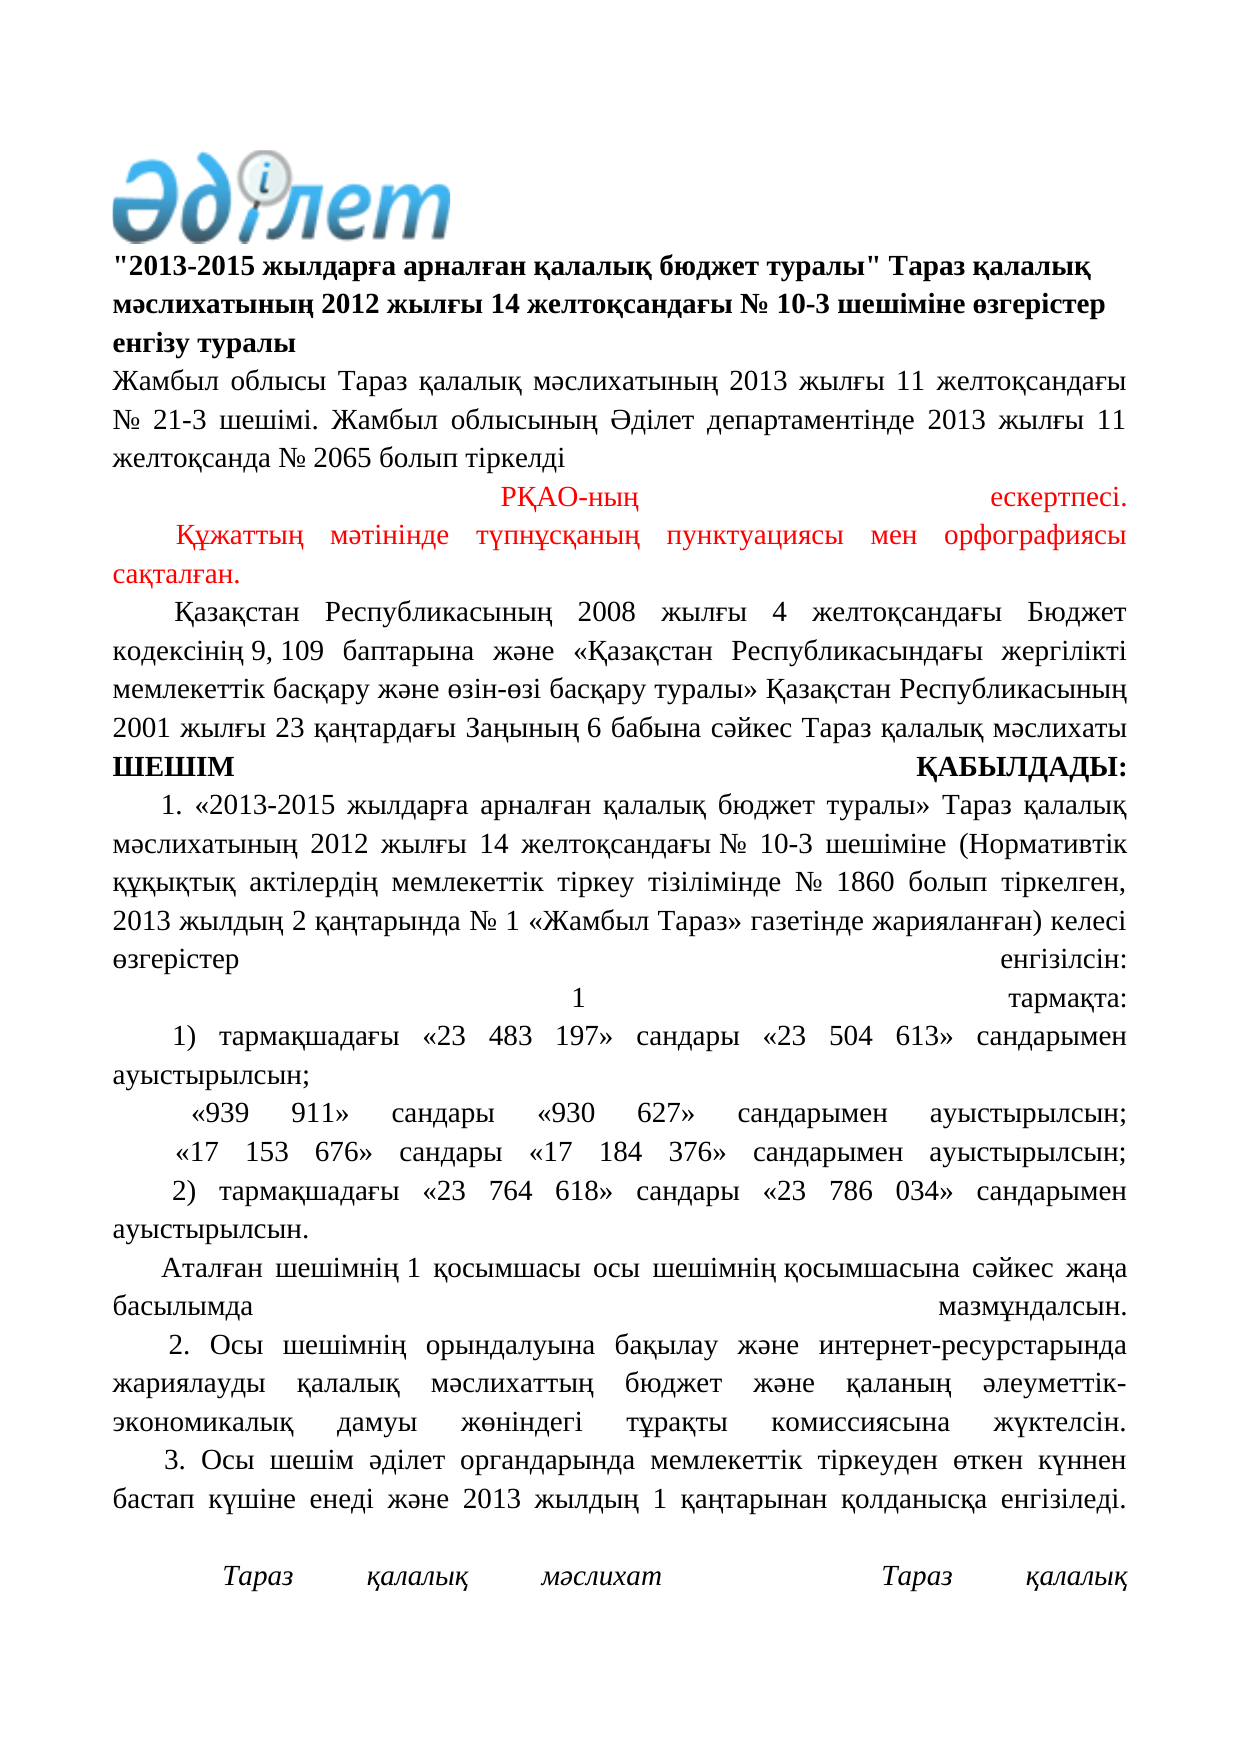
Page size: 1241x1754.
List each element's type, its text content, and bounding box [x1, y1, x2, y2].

text РҚАО-ның ескертпесі. Құжаттың мәтінінде түпнұсқаның пунктуациясы мен орфографиясы сақталған. [112, 479, 1128, 589]
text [112, 594, 1128, 1592]
text Жамбыл облысы Тараз қалалық мәслихатының 2013 жылғы 11 желтоқсандағы № 21-3 шешімі. Жамбыл облысының Әділет департаментінде 2013 жылғы 11 желтоқсанда № 2065 болып тіркелді [112, 363, 1128, 474]
text "2013-2015 жылдарға арналған қалалық бюджет туралы" Тараз қалалық мәслихатының 2012 жылғы 14 желтоқсандағы № 10-3 шешіміне өзгерістер енгізу туралы [112, 248, 1128, 358]
picture [112, 150, 451, 244]
